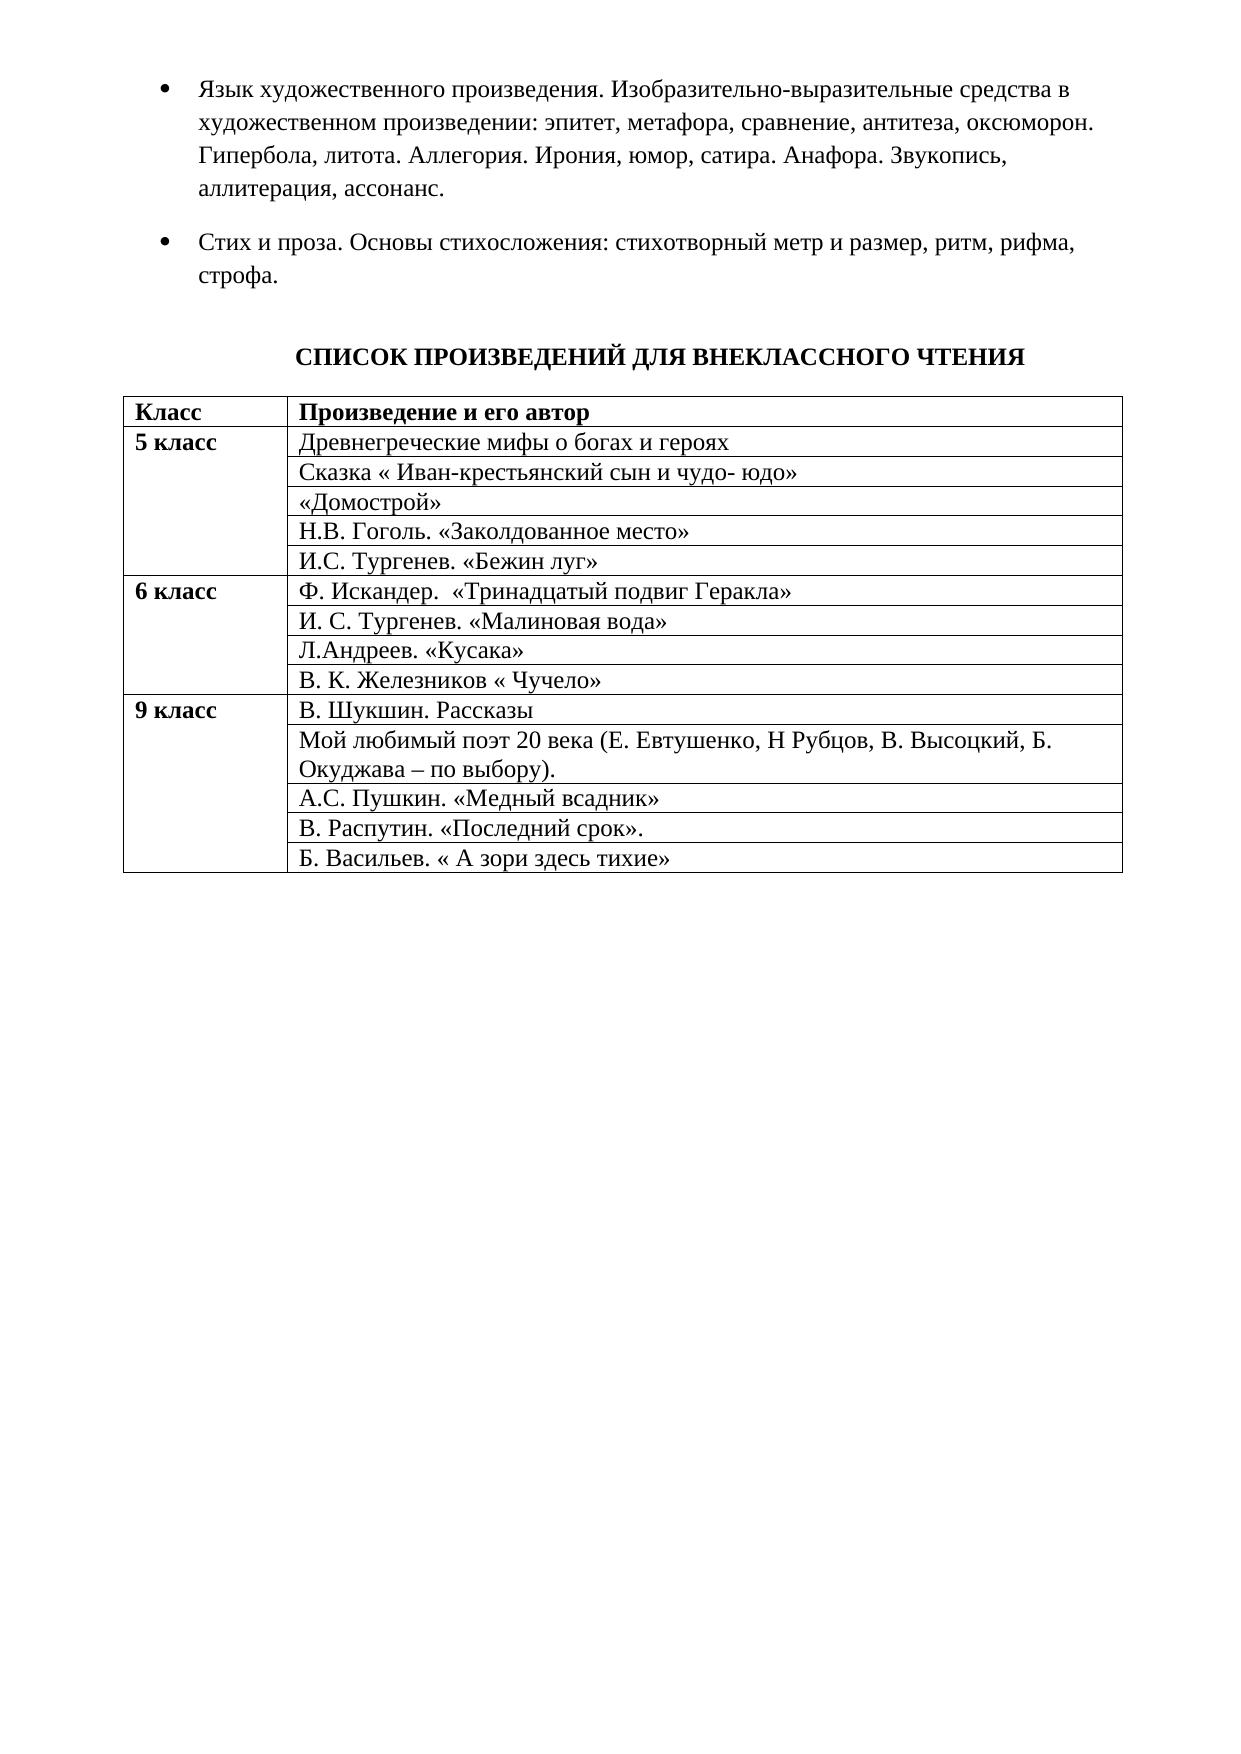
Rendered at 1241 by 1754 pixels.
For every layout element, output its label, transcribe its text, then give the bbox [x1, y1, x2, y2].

table_cell 6 класс [124, 576, 287, 694]
table_cell В. Шукшин. Рассказы [288, 695, 1122, 724]
table_header Класс [124, 397, 287, 426]
table_cell Ф. Искандер. «Тринадцатый подвиг Геракла» [288, 576, 1122, 605]
table_cell Л.Андреев. «Кусака» [288, 636, 1122, 664]
table_cell Б. Васильев. « А зори здесь тихие» [288, 843, 1122, 872]
table_cell В. Распутин. «Последний срок». [288, 813, 1122, 842]
table_cell И.С. Тургенев. «Бежин луг» [288, 546, 1122, 575]
table_cell Сказка « Иван-крестьянский сын и чудо- юдо» [288, 457, 1122, 486]
table_cell Древнегреческие мифы о богах и героях [288, 427, 1122, 456]
table_cell Н.В. Гоголь. «Заколдованное место» [288, 516, 1122, 545]
text СПИСОК ПРОИЗВЕДЕНИЙ ДЛЯ ВНЕКЛАССНОГО ЧТЕНИЯ [198, 342, 1122, 371]
table_cell Мой любимый поэт 20 века (Е. Евтушенко, Н Рубцов, В. Высоцкий, Б. Окуджава – по выбору). [288, 725, 1122, 782]
table_cell «Домострой» [288, 487, 1122, 515]
list Стих и проза. Основы стихосложения: стихотворный метр и размер, ритм, рифма, строфа. [161, 227, 1122, 288]
table_cell И. С. Тургенев. «Малиновая вода» [288, 606, 1122, 634]
table_cell 5 класс [124, 427, 287, 575]
table_header Произведение и его автор [288, 397, 1122, 426]
table_cell А.С. Пушкин. «Медный всадник» [288, 784, 1122, 812]
table_cell 9 класс [124, 695, 287, 872]
table_cell В. К. Железников « Чучело» [288, 665, 1122, 694]
list Язык художественного произведения. Изобразительно-выразительные средства в художественном произведении: эпитет, метафора, сравнение, антитеза, оксюморон. Гипербола, литота. Аллегория. Ирония, юмор, сатира. Анафора. Звукопись, аллитерация, ассонанс. [161, 74, 1122, 202]
